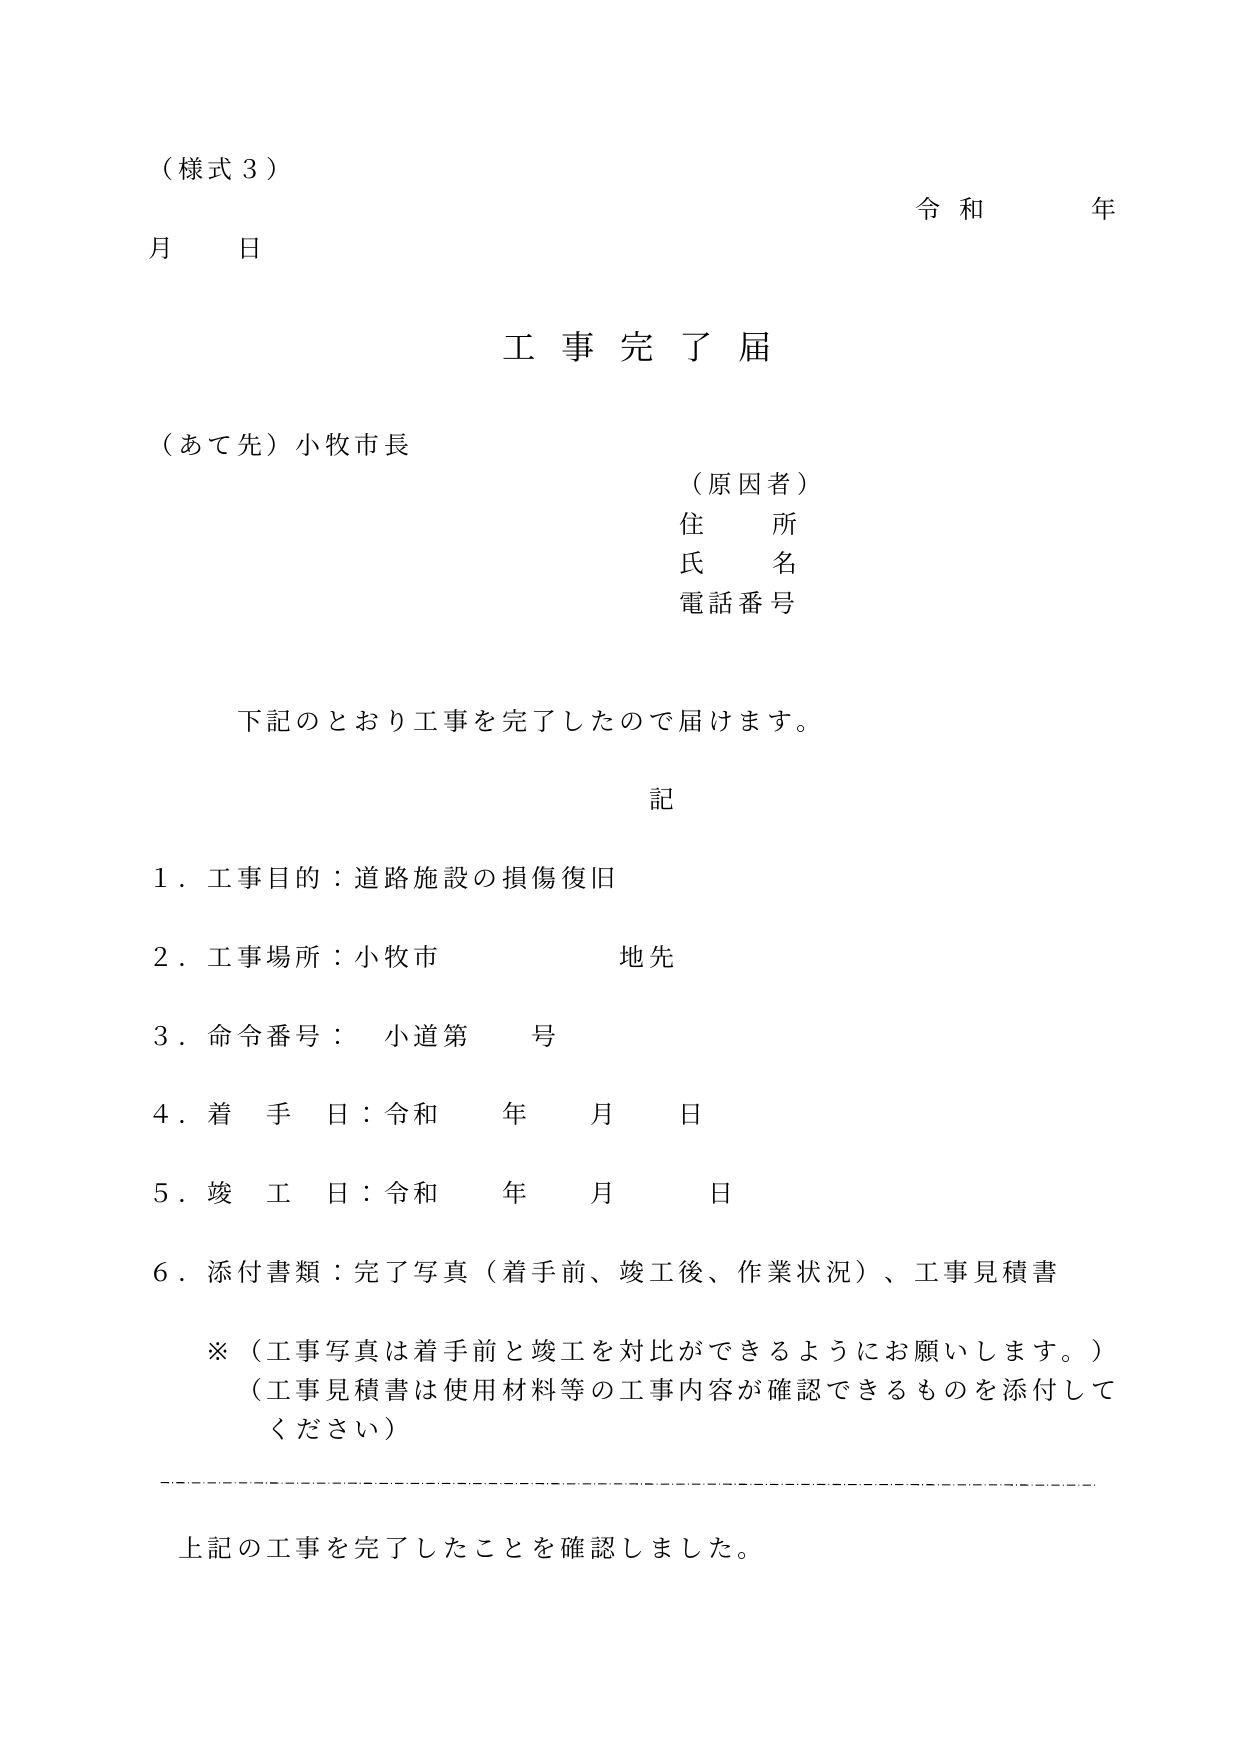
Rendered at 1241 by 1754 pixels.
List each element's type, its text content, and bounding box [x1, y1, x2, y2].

text （あて先）小牧市長 [148, 424, 1121, 463]
text 住所 [650, 503, 1121, 542]
text ４．着 手 日：令和 年 月 日 [148, 1093, 1121, 1133]
text （様式３） [148, 148, 1121, 188]
text 記 [148, 778, 1121, 857]
text 氏名 [650, 542, 1121, 582]
text 工事完了届 [148, 306, 1121, 385]
text ５．竣 工 日：令和 年 月 日 [148, 1172, 1121, 1212]
text ６．添付書類：完了写真（着手前、竣工後、作業状況）、工事見積書 [148, 1251, 1121, 1290]
text ※（工事写真は着手前と竣工を対比ができるようにお願いします。） [193, 1330, 1121, 1369]
text ３．命令番号： 小道第 号 [148, 1015, 1121, 1054]
text 電話番号 [650, 582, 1121, 621]
text 上記の工事を完了したことを確認しました。 [148, 1527, 1121, 1566]
text ２．工事場所：小牧市 地先 [148, 936, 1121, 1015]
text 令和 年 月 日 [148, 188, 1121, 267]
text 下記のとおり工事を完了したので届けます。 [148, 700, 1121, 739]
text １．工事目的：道路施設の損傷復旧 [148, 857, 1121, 897]
text （工事見積書は使用材料等の工事内容が確認できるものを添付してください） [222, 1369, 1121, 1448]
text （原因者） [650, 463, 1121, 503]
